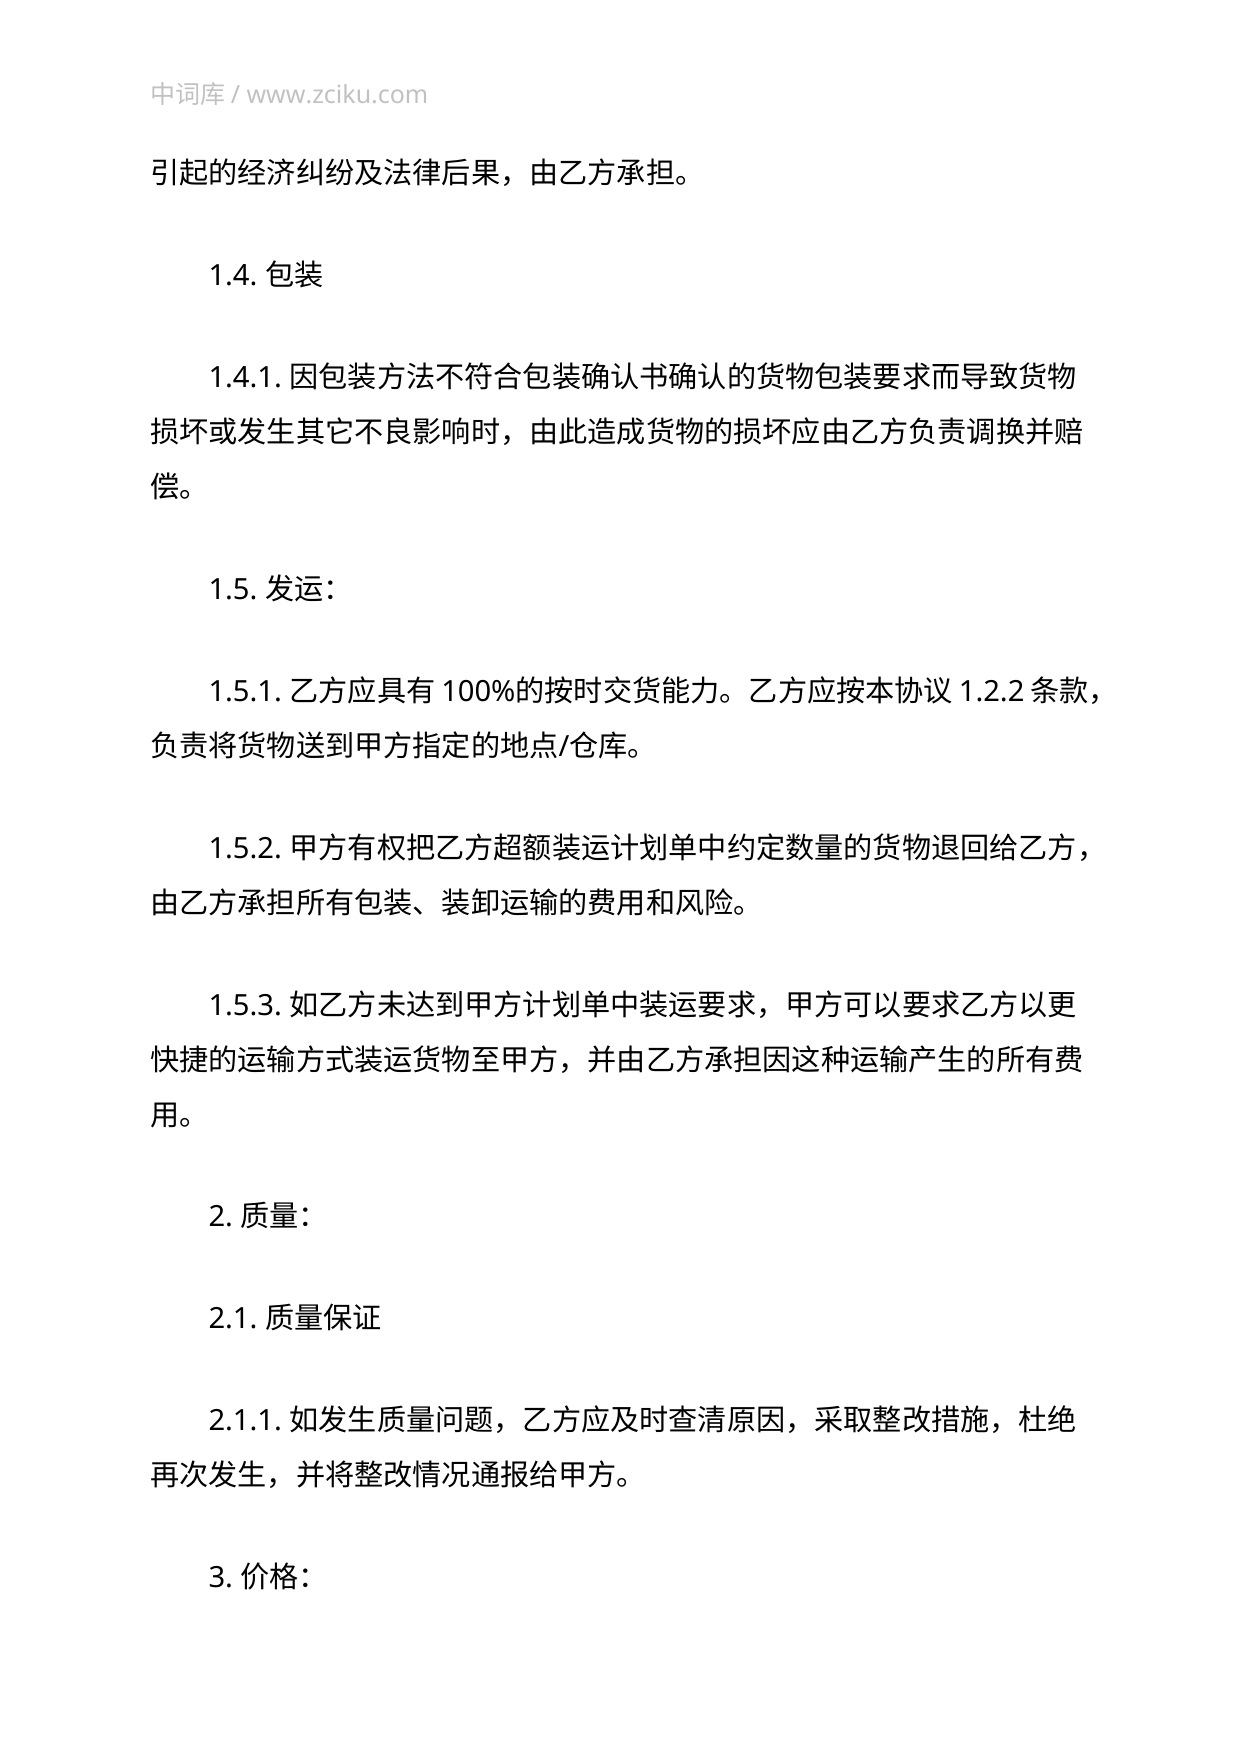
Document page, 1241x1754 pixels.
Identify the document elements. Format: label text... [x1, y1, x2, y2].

text 1.4.1. 因包装方法不符合包装确认书确认的货物包装要求而导致货物损坏或发生其它不良影响时，由此造成货物的损坏应由乙方负责调换并赔偿。 [150, 354, 1090, 506]
text 3. 价格： [150, 1553, 1090, 1596]
text 1.5.3. 如乙方未达到甲方计划单中装运要求，甲方可以要求乙方以更快捷的运输方式装运货物至甲方，并由乙方承担因这种运输产生的所有费用。 [150, 981, 1090, 1133]
text 2.1.1. 如发生质量问题，乙方应及时查清原因，采取整改措施，杜绝再次发生，并将整改情况通报给甲方。 [150, 1397, 1090, 1494]
text 2.1. 质量保证 [150, 1295, 1090, 1337]
text 1.4. 包装 [150, 252, 1090, 294]
text 1.5. 发运： [150, 565, 1090, 608]
text 2. 质量： [150, 1193, 1090, 1235]
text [150, 150, 1090, 192]
text 1.5.1. 乙方应具有100%的按时交货能力。乙方应按本协议1.2.2条款，负责将货物送到甲方指定的地点/仓库。 [150, 667, 1090, 765]
text 1.5.2. 甲方有权把乙方超额装运计划单中约定数量的货物退回给乙方，由乙方承担所有包装、装卸运输的费用和风险。 [150, 824, 1090, 922]
